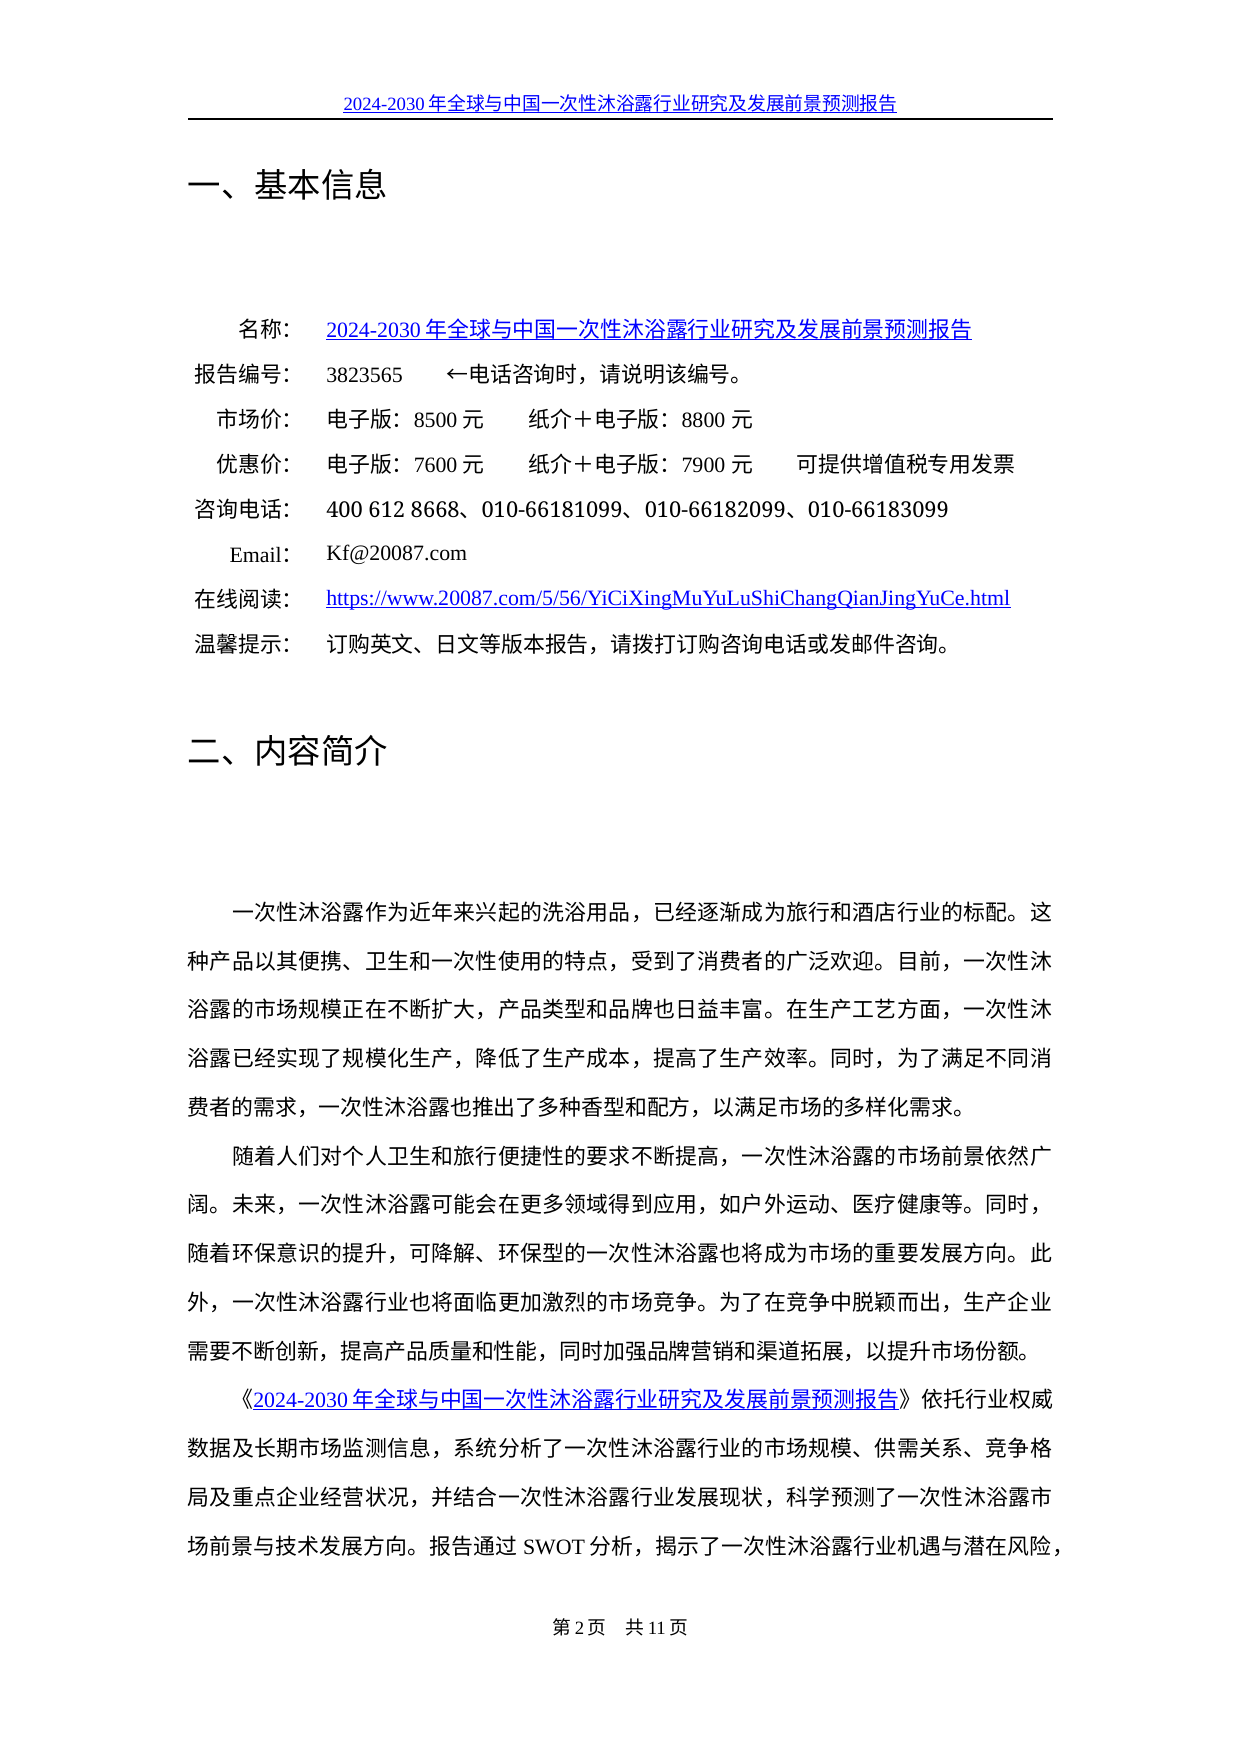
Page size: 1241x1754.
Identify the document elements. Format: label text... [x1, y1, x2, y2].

table_cell [315, 582, 1073, 627]
table_cell 市场价： [167, 402, 315, 447]
table_cell 报告编号： [167, 357, 315, 402]
table_cell 电子版：7600 元 纸介＋电子版：7900 元 可提供增值税专用发票 [315, 447, 1073, 492]
table_header 名称： [167, 312, 315, 357]
table_cell 在线阅读： [167, 582, 315, 627]
table_cell 订购英文、日文等版本报告，请拨打订购咨询电话或发邮件咨询。 [315, 627, 1073, 672]
table_cell Kf@20087.com [315, 537, 1073, 582]
table_cell 电子版：8500 元 纸介＋电子版：8800 元 [315, 402, 1073, 447]
table_cell 温馨提示： [167, 627, 315, 672]
table_cell 咨询电话： [167, 492, 315, 537]
table_cell 3823565 ←电话咨询时，请说明该编号。 [315, 357, 1073, 402]
table_header 2024-2030年全球与中国一次性沐浴露行业研究及发展前景预测报告 [315, 312, 1073, 357]
table_cell 400 612 8668、010-66181099、010-66182099、010-66183099 [315, 492, 1073, 537]
table_cell Email： [167, 537, 315, 582]
table_cell 优惠价： [167, 447, 315, 492]
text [187, 894, 1053, 1561]
title 一、基本信息 [187, 150, 1053, 215]
title 二、内容简介 [187, 717, 1053, 782]
